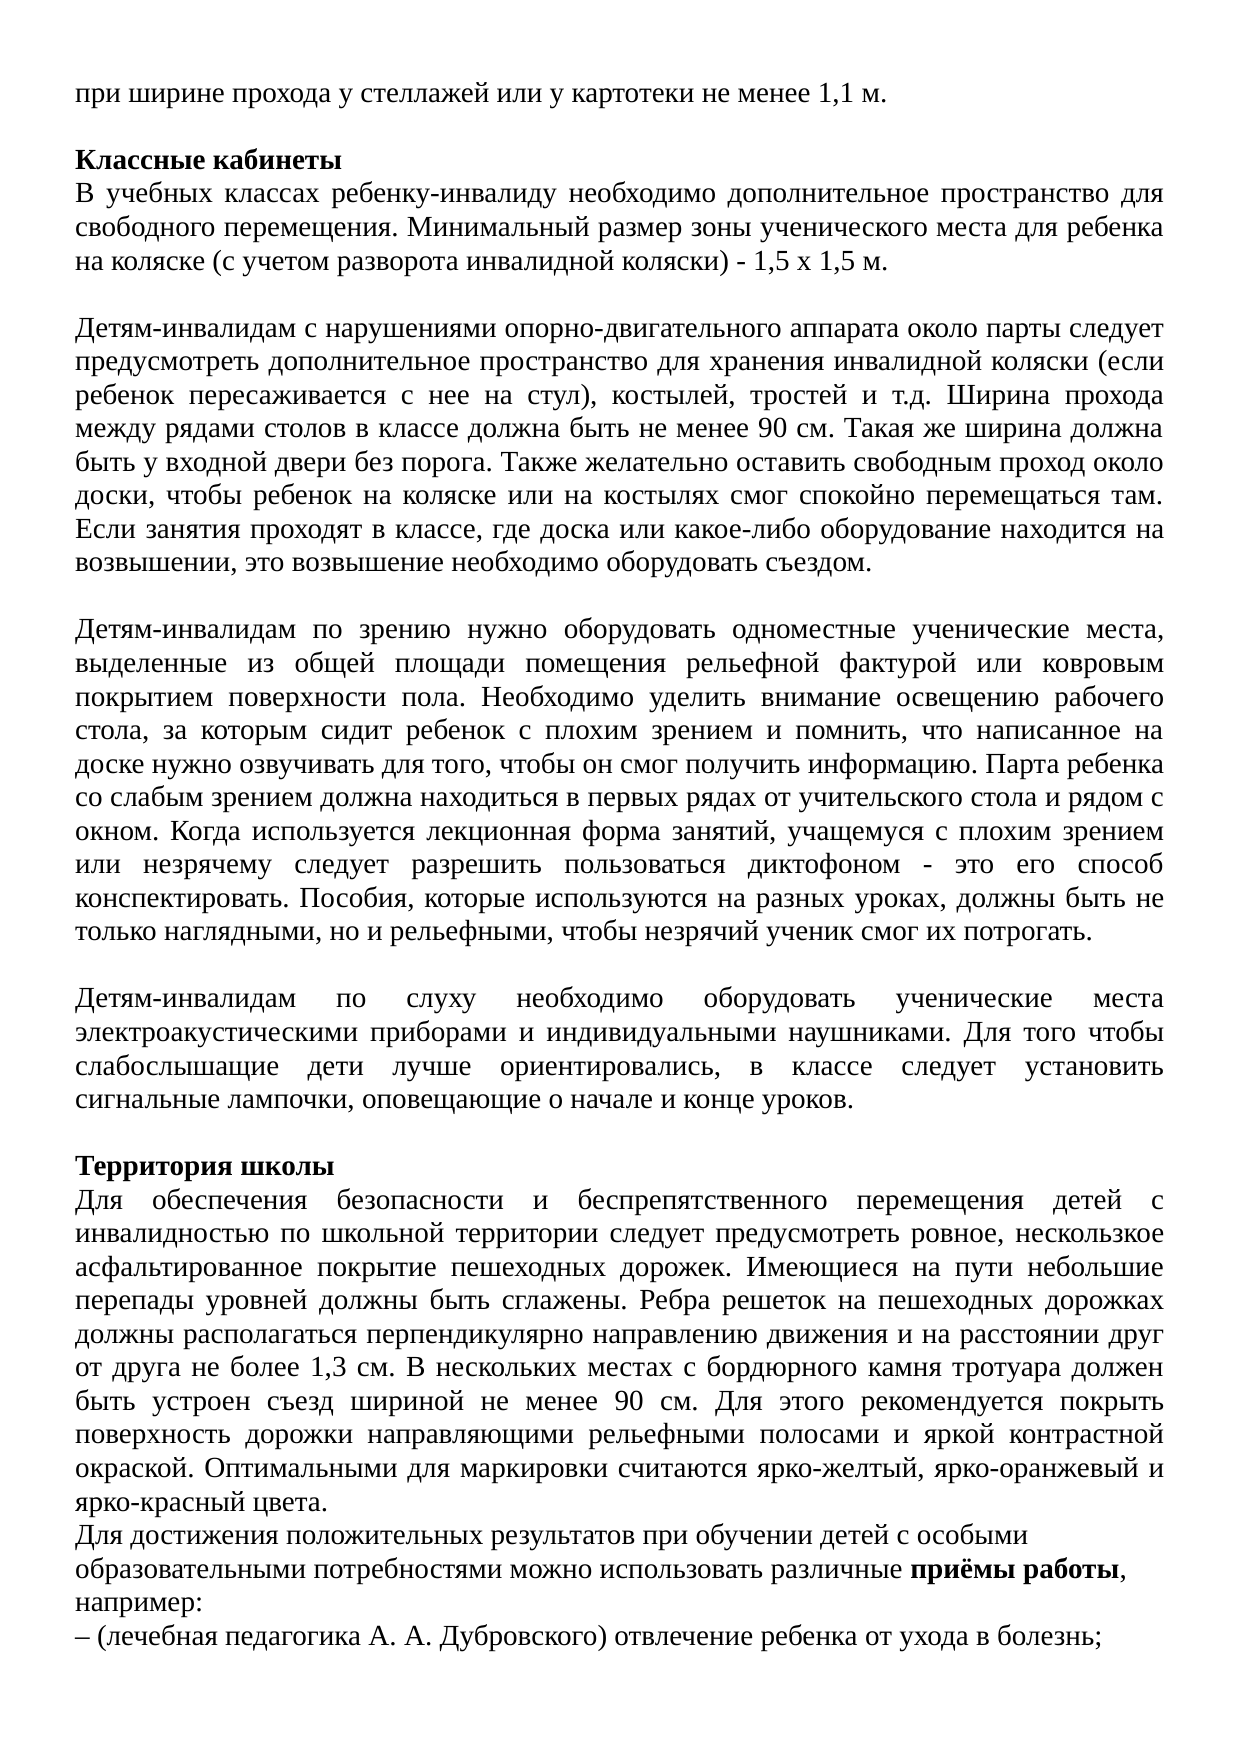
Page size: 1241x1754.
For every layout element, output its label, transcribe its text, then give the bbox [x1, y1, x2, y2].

text В учебных классах ребенку-инвалиду необходимо дополнительное пространство для свободного перемещения. Минимальный размер зоны ученического места для ребенка на коляске (с учетом разворота инвалидной коляски) - 1,5 х 1,5 м. [75, 176, 1165, 276]
text – (лечебная педагогика А. А. Дубровского) отвлечение ребенка от ухода в болезнь; [75, 1618, 1165, 1651]
text Детям-инвалидам с нарушениями опорно-двигательного аппарата около парты следует предусмотреть дополнительное пространство для хранения инвалидной коляски (если ребенок пересаживается с нее на стул), костылей, тростей и т.д. Ширина прохода между рядами столов в классе должна быть не менее 90 см. Такая же ширина должна быть у входной двери без порога. Также желательно оставить свободным проход около доски, чтобы ребенок на коляске или на костылях смог спокойно перемещаться там. Если занятия проходят в классе, где доска или какое-либо оборудование находится на возвышении, это возвышение необходимо оборудовать съездом. [75, 310, 1165, 578]
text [75, 75, 1165, 108]
text Детям-инвалидам по зрению нужно оборудовать одноместные ученические места, выделенные из общей площади помещения рельефной фактурой или ковровым покрытием поверхности пола. Необходимо уделить внимание освещению рабочего стола, за которым сидит ребенок с плохим зрением и помнить, что написанное на доске нужно озвучивать для того, чтобы он смог получить информацию. Парта ребенка со слабым зрением должна находиться в первых рядах от учительского стола и рядом с окном. Когда используется лекционная форма занятий, учащемуся с плохим зрением или незрячему следует разрешить пользоваться диктофоном - это его способ конспектировать. Пособия, которые используются на разных уроках, должны быть не только наглядными, но и рельефными, чтобы незрячий ученик смог их потрогать. [75, 612, 1165, 947]
text Классные кабинеты [75, 142, 1165, 176]
text Для достижения положительных результатов при обучении детей с особыми образовательными потребностями можно использовать различные приёмы работы, например: [75, 1517, 1165, 1618]
text Для обеспечения безопасности и беспрепятственного перемещения детей с инвалидностью по школьной территории следует предусмотреть ровное, нескользкое асфальтированное покрытие пешеходных дорожек. Имеющиеся на пути небольшие перепады уровней должны быть сглажены. Ребра решеток на пешеходных дорожках должны располагаться перпендикулярно направлению движения и на расстоянии друг от друга не более 1,3 см. В нескольких местах с бордюрного камня тротуара должен быть устроен съезд шириной не менее 90 см. Для этого рекомендуется покрыть поверхность дорожки направляющими рельефными полосами и яркой контрастной окраской. Оптимальными для маркировки считаются ярко-желтый, ярко-оранжевый и ярко-красный цвета. [75, 1182, 1165, 1517]
text Территория школы [75, 1148, 1165, 1182]
text Детям-инвалидам по слуху необходимо оборудовать ученические места электроакустическими приборами и индивидуальными наушниками. Для того чтобы слабослышащие дети лучше ориентировались, в классе следует установить сигнальные лампочки, оповещающие о начале и конце уроков. [75, 981, 1165, 1115]
